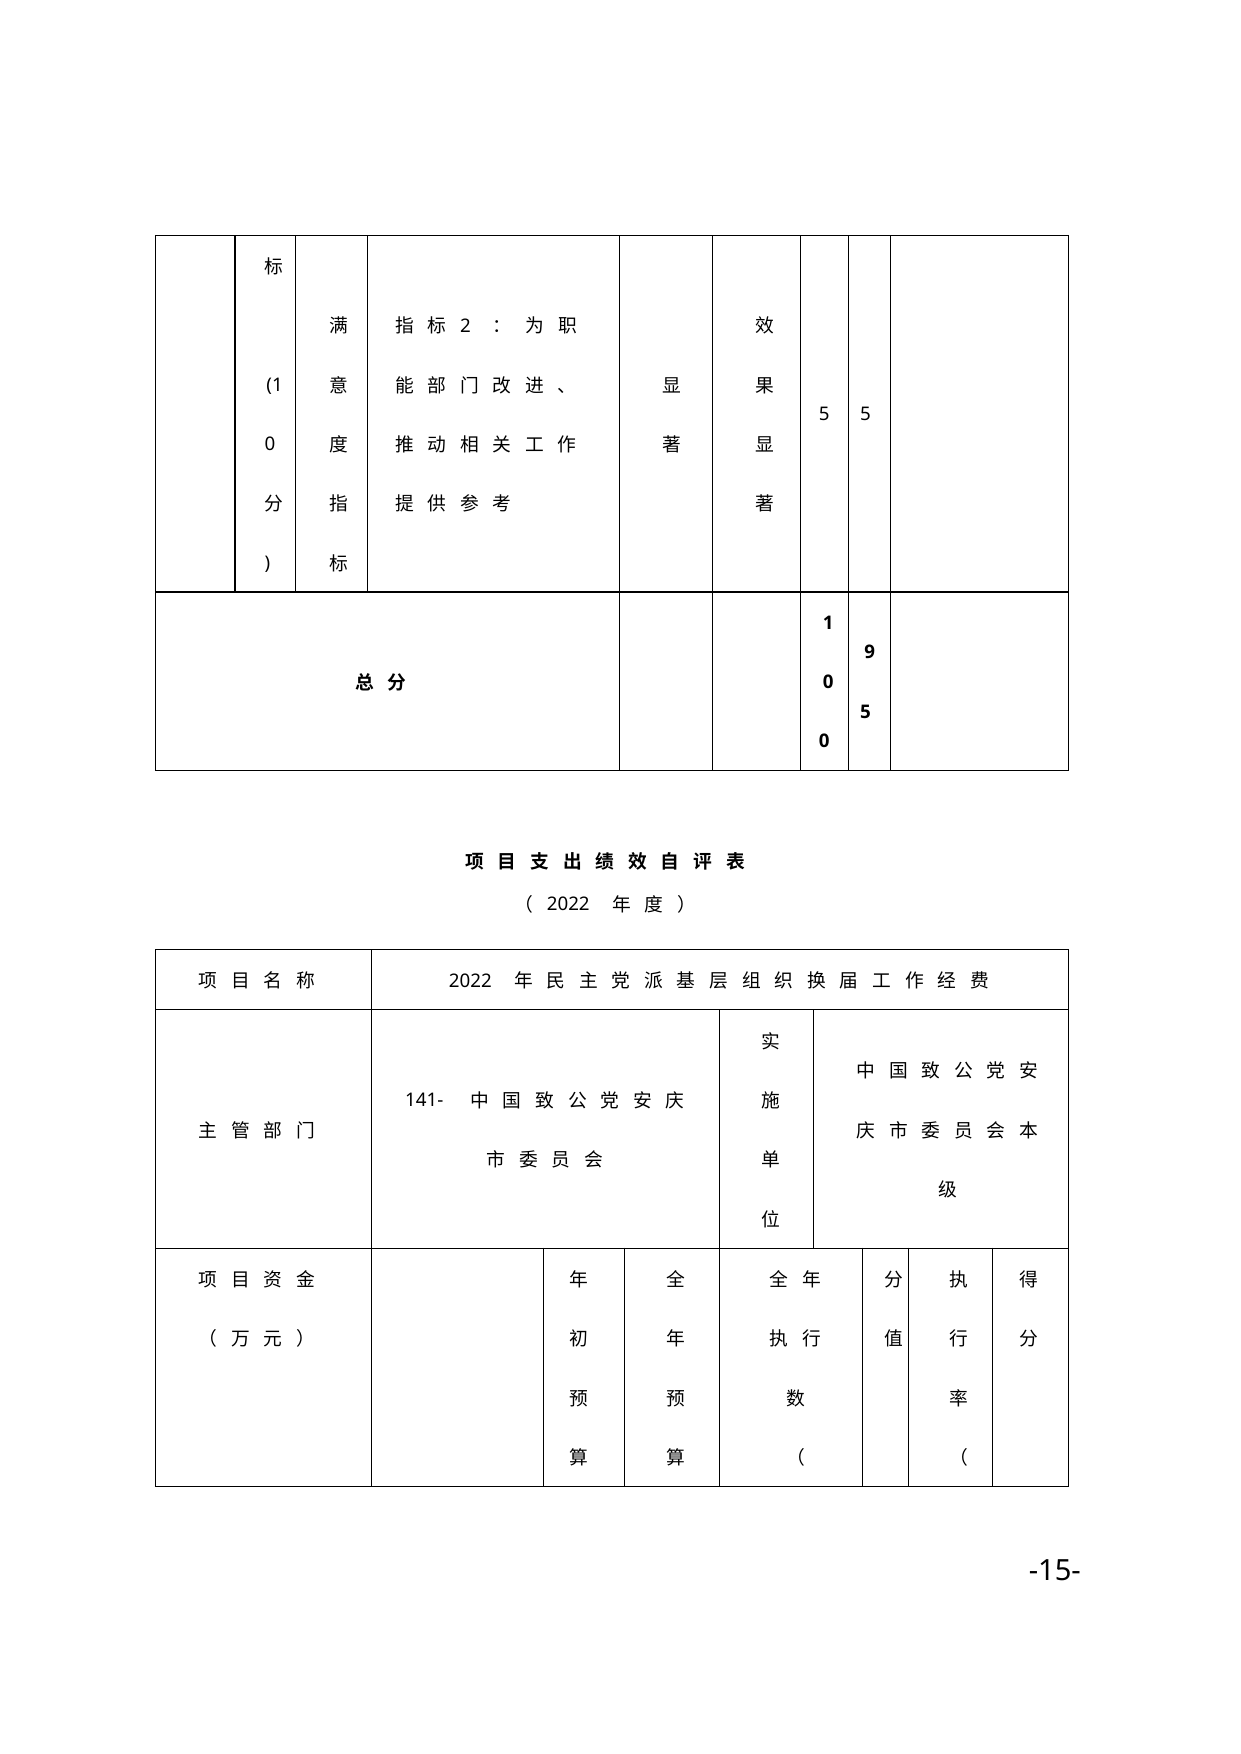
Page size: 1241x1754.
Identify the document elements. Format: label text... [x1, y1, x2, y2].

table_cell 141-中国致公党安庆市委员会 [372, 1010, 719, 1247]
table_cell 得分 [993, 1249, 1068, 1486]
table_header 项目支出绩效自评表 [155, 831, 1068, 890]
table_cell 分值 [863, 1249, 908, 1486]
table_cell [891, 236, 1068, 591]
table_cell 效果显著 [713, 236, 800, 591]
table_cell 项目资金 （万元） [156, 1249, 371, 1486]
table_cell 执行率（B/A) [909, 1249, 992, 1486]
table_cell （2022年度） [155, 890, 1068, 949]
table_cell 5 [801, 236, 848, 591]
table_cell 2022年民主党派基层组织换届工作经费 [372, 950, 1068, 1009]
table_cell [891, 593, 1068, 770]
table_cell 实施单位 [720, 1010, 813, 1247]
table_cell 服务对象 满意度指标 [296, 236, 367, 591]
table_cell 95 [849, 593, 890, 770]
table_cell 年初预算数 [544, 1249, 624, 1486]
table_cell 总分 [156, 593, 619, 770]
table_cell [713, 593, 800, 770]
table_cell [620, 593, 712, 770]
table_cell [372, 1249, 543, 1486]
table_cell 中国致公党安庆市委员会本级 [814, 1010, 1068, 1247]
table_cell 满意度指标 (10分) [236, 236, 295, 591]
table_cell 全年预算数（A） [625, 1249, 719, 1486]
table_cell 主管部门 [156, 1010, 371, 1247]
table_cell 5 [849, 236, 890, 591]
table_cell 项目名称 [156, 950, 371, 1009]
table_cell 100 [801, 593, 848, 770]
table_cell 全年执行数（B） [720, 1249, 862, 1486]
table_cell 显著 [620, 236, 712, 591]
table_cell 指标2：为职能部门改进、推动相关工作提供参考 [368, 236, 619, 591]
